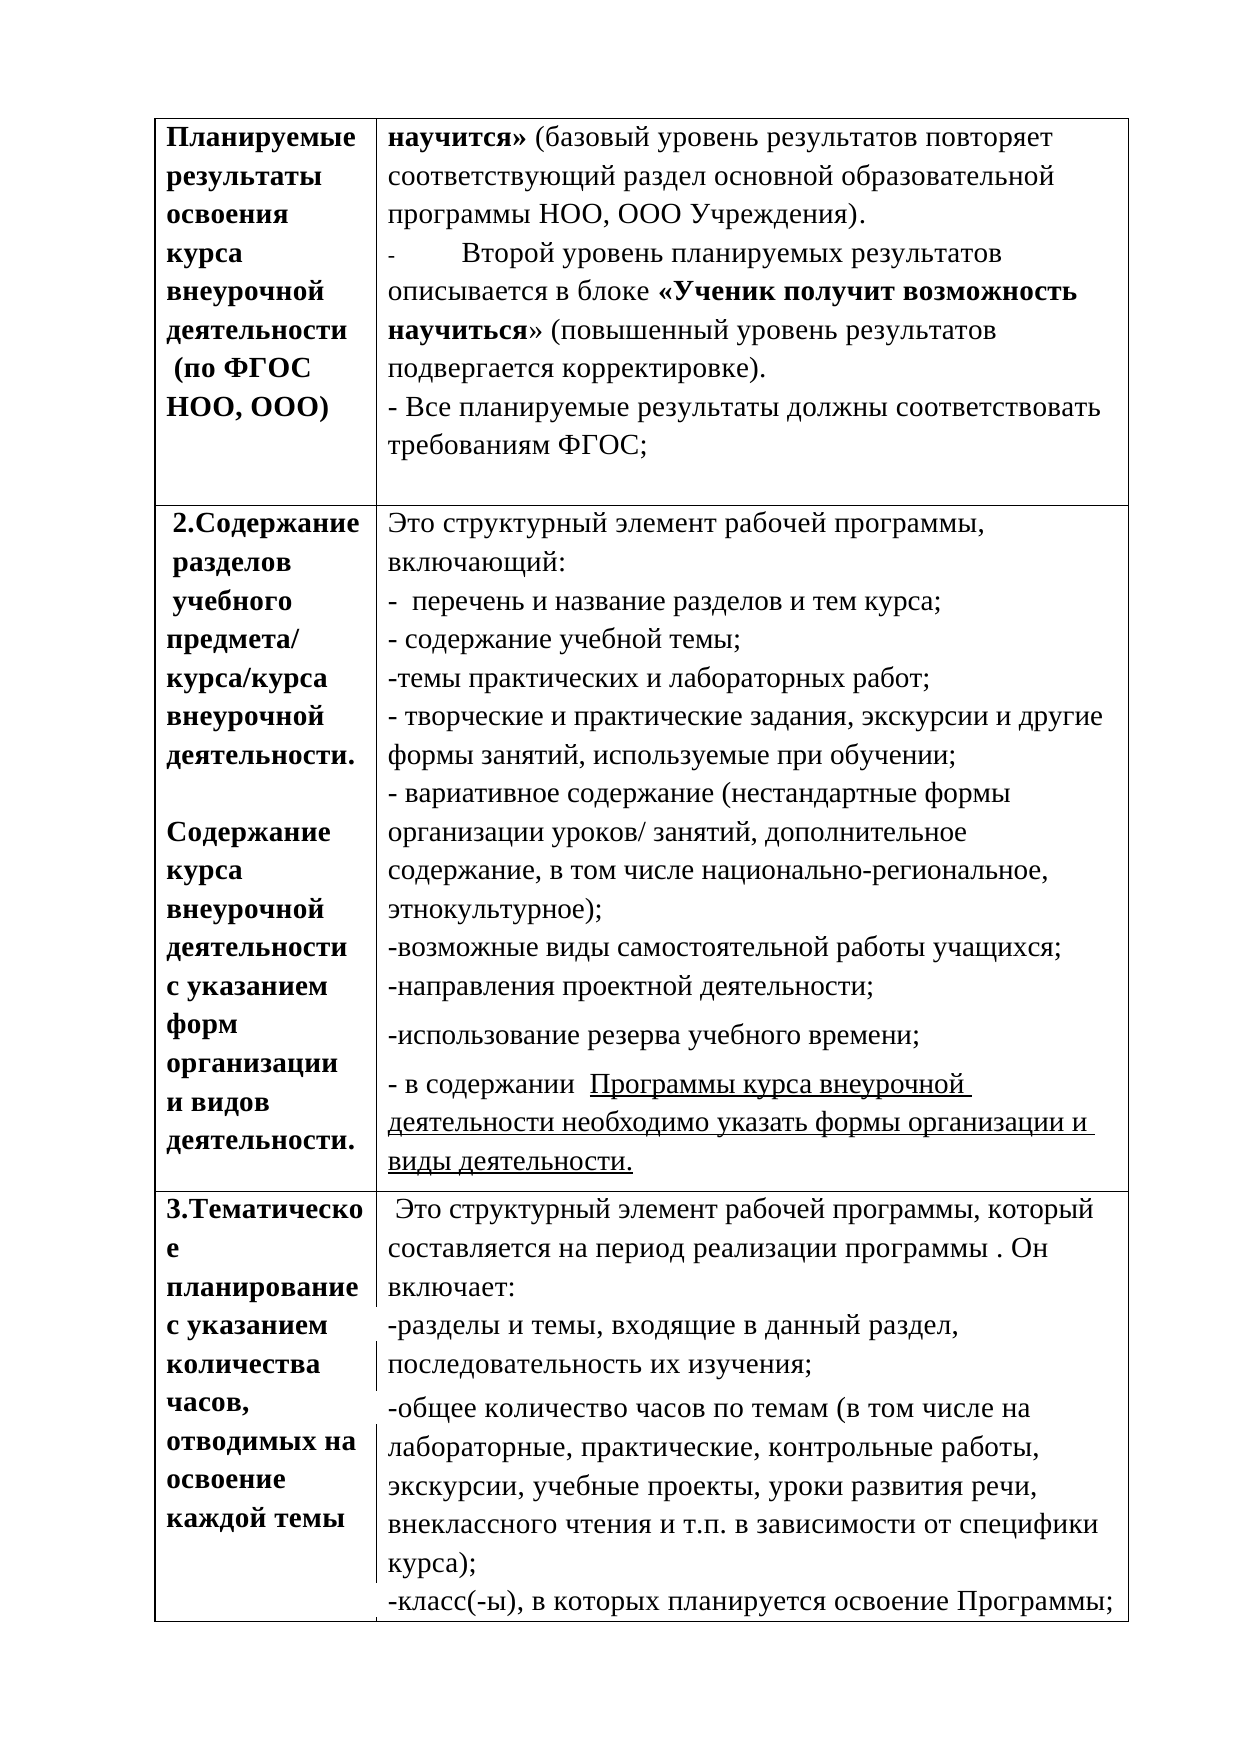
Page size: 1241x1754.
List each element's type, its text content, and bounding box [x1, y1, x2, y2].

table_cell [156, 119, 376, 504]
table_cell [377, 1192, 1128, 1621]
table_cell 2.Содержание разделов учебного предмета/курса/курса внеурочной деятельности. Содержание курса внеурочной деятельности с указанием форм организации и видов деятельности. [156, 506, 376, 1191]
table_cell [156, 1192, 376, 1621]
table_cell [377, 119, 1128, 504]
table_cell Это структурный элемент рабочей программы, включающий: - перечень и название разделов и тем курса; - содержание учебной темы; -темы практических и лабораторных работ; - творческие и практические задания, экскурсии и другие формы занятий, используемые при обучении; - вариативное содержание (нестандартные формы организации уроков/ занятий, дополнительное содержание, в том числе национально-региональное, этнокультурное); -возможные виды самостоятельной работы учащихся; -направления проектной деятельности; -использование резерва учебного времени; - в содержании Программы курса внеурочной деятельности необходимо указать формы организации и виды деятельности. [377, 506, 1128, 1191]
